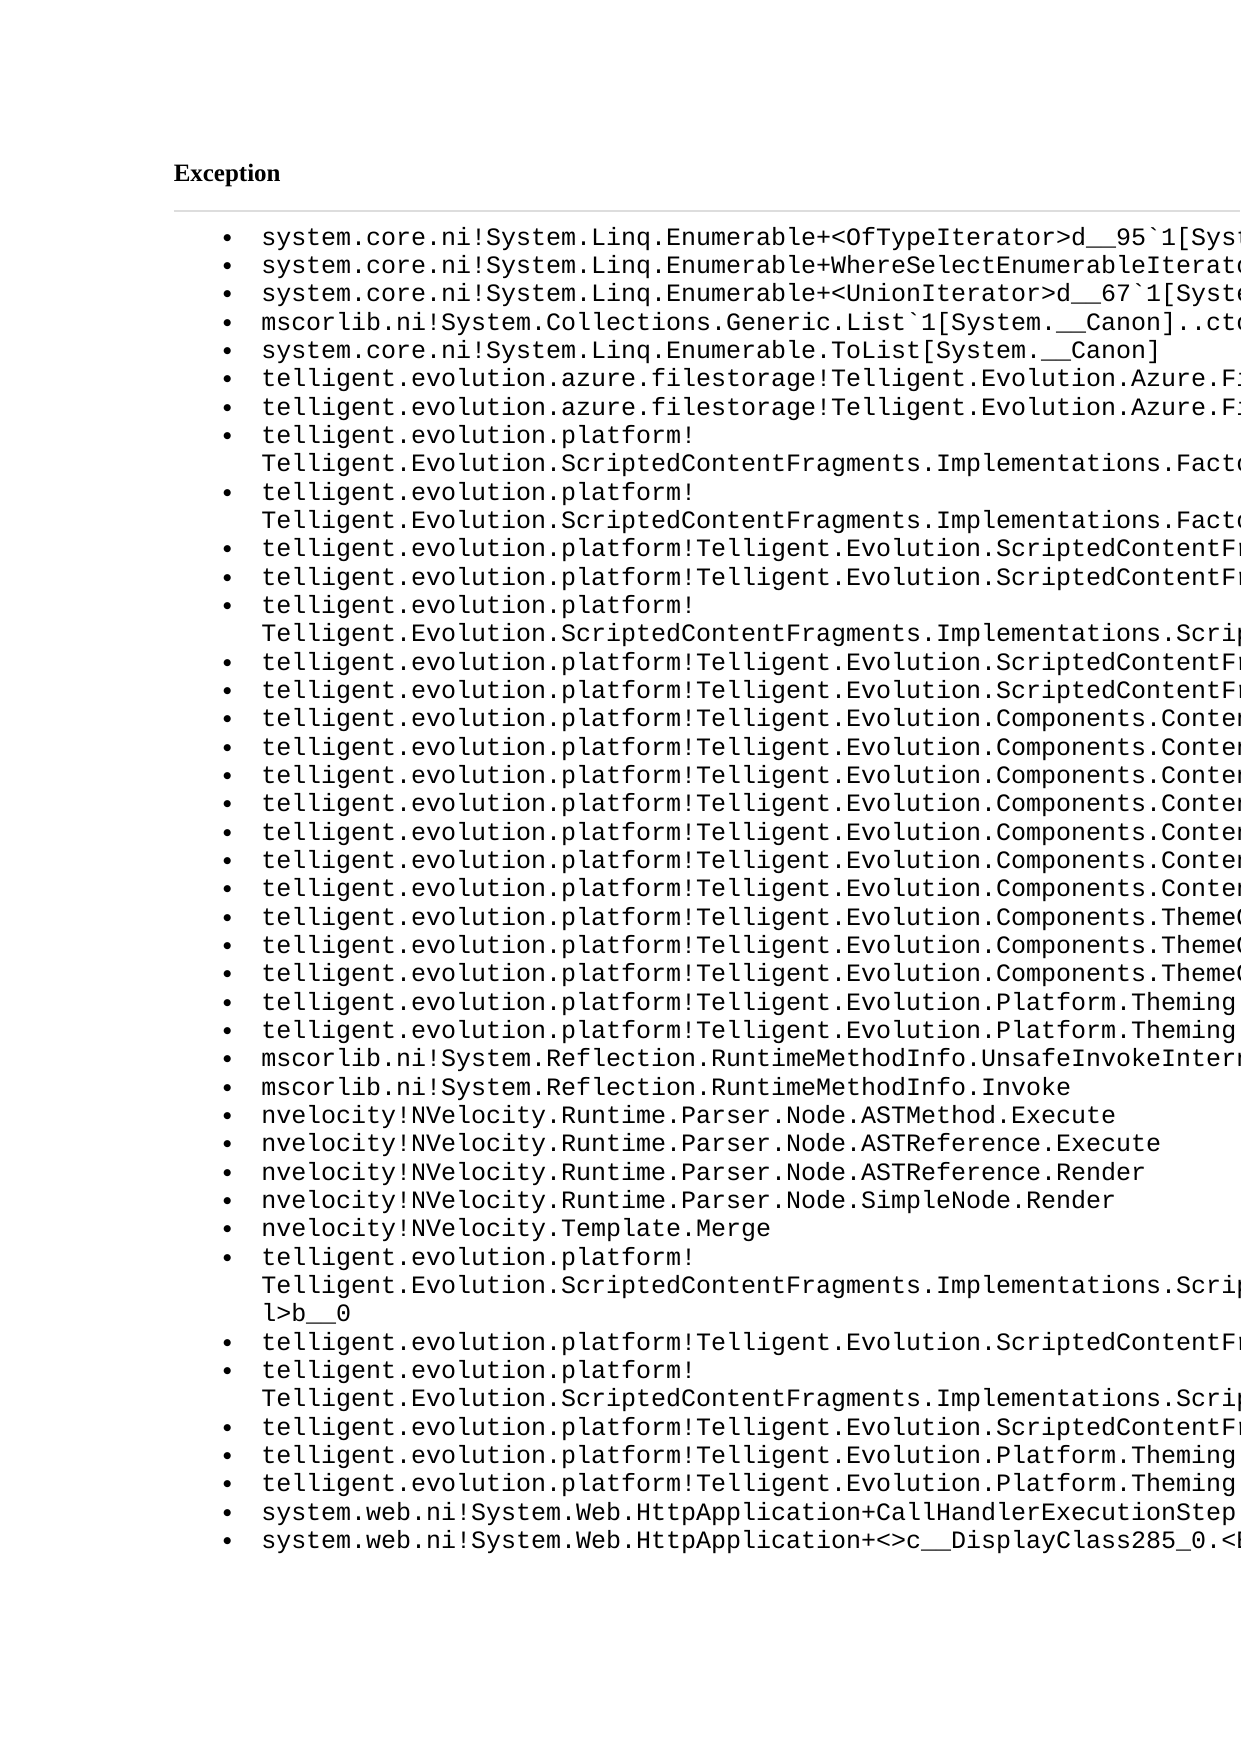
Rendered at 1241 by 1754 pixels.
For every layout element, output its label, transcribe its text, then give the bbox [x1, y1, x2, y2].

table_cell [150, 202, 1240, 1576]
table_header Exception [150, 150, 1240, 202]
